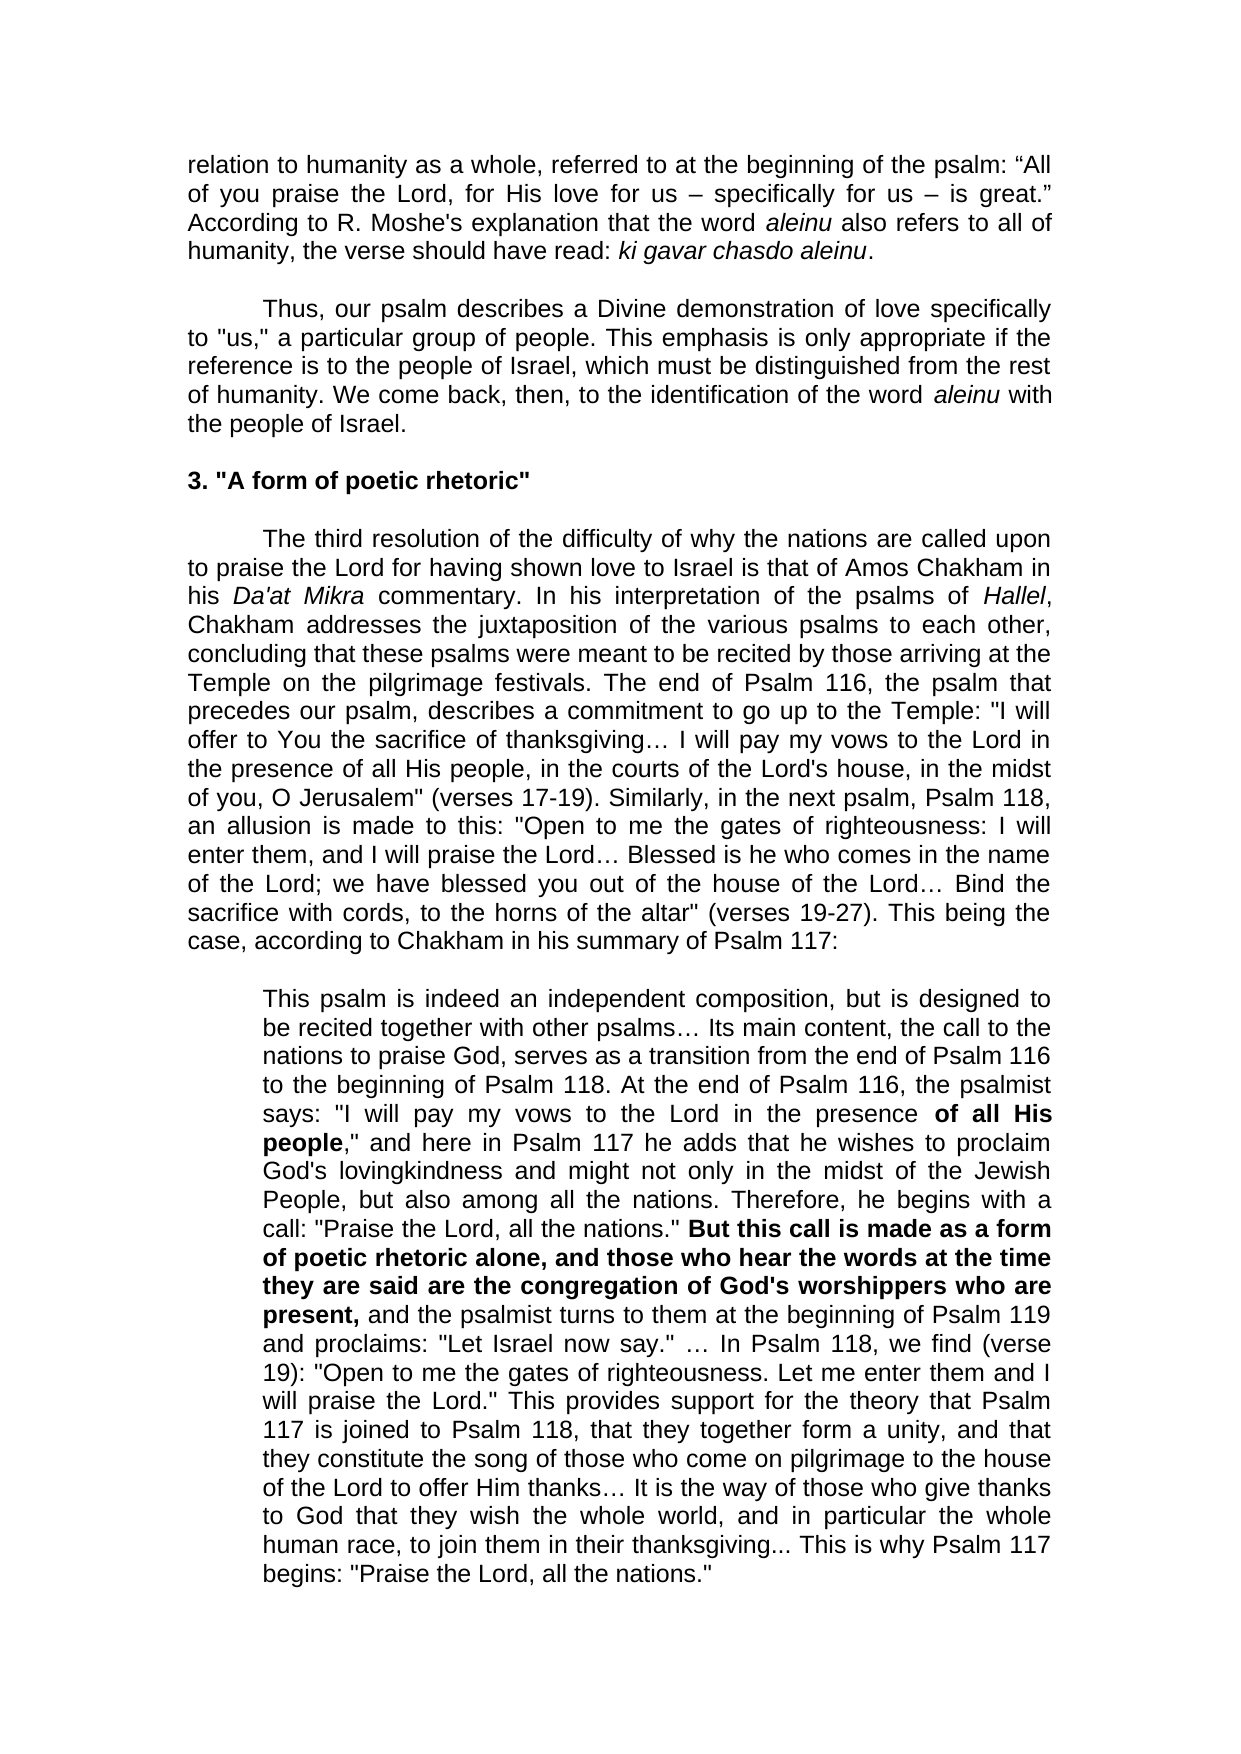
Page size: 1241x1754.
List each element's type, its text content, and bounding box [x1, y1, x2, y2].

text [187, 150, 1053, 265]
text 3. "A form of poetic rhetoric" [187, 466, 1053, 495]
text The third resolution of the difficulty of why the nations are called upon to praise the Lord for having shown love to Israel is that of Amos Chakham in his Da'at Mikra commentary. In his interpretation of the psalms of Hallel, Chakham addresses the juxtaposition of the various psalms to each other, concluding that these psalms were meant to be recited by those arriving at the Temple on the pilgrimage festivals. The end of Psalm 116, the psalm that precedes our psalm, describes a commitment to go up to the Temple: "I will offer to You the sacrifice of thanksgiving… I will pay my vows to the Lord in the presence of all His people, in the courts of the Lord's house, in the midst of you, O Jerusalem" (verses 17-19). Similarly, in the next psalm, Psalm 118, an allusion is made to this: "Open to me the gates of righteousness: I will enter them, and I will praise the Lord… Blessed is he who comes in the name of the Lord; we have blessed you out of the house of the Lord… Bind the sacrifice with cords, to the horns of the altar" (verses 19-27). This being the case, according to Chakham in his summary of Psalm 117: [187, 524, 1053, 955]
text This psalm is indeed an independent composition, but is designed to be recited together with other psalms… Its main content, the call to the nations to praise God, serves as a transition from the end of Psalm 116 to the beginning of Psalm 118. At the end of Psalm 116, the psalmist says: "I will pay my vows to the Lord in the presence of all His people," and here in Psalm 117 he adds that he wishes to proclaim God's lovingkindness and might not only in the midst of the Jewish People, but also among all the nations. Therefore, he begins with a call: "Praise the Lord, all the nations." But this call is made as a form of poetic rhetoric alone, and those who hear the words at the time they are said are the congregation of God's worshippers who are present, and the psalmist turns to them at the beginning of Psalm 119 and proclaims: "Let Israel now say." … In Psalm 118, we find (verse 19): "Open to me the gates of righteousness. Let me enter them and I will praise the Lord." This provides support for the theory that Psalm 117 is joined to Psalm 118, that they together form a unity, and that they constitute the song of those who come on pilgrimage to the house of the Lord to offer Him thanks… It is the way of those who give thanks to God that they wish the whole world, and in particular the whole human race, to join them in their thanksgiving... This is why Psalm 117 begins: "Praise the Lord, all the nations." [262, 984, 1053, 1587]
text Thus, our psalm describes a Divine demonstration of love specifically to "us," a particular group of people. This emphasis is only appropriate if the reference is to the people of Israel, which must be distinguished from the rest of humanity. We come back, then, to the identification of the word aleinu with the people of Israel. [187, 294, 1053, 437]
